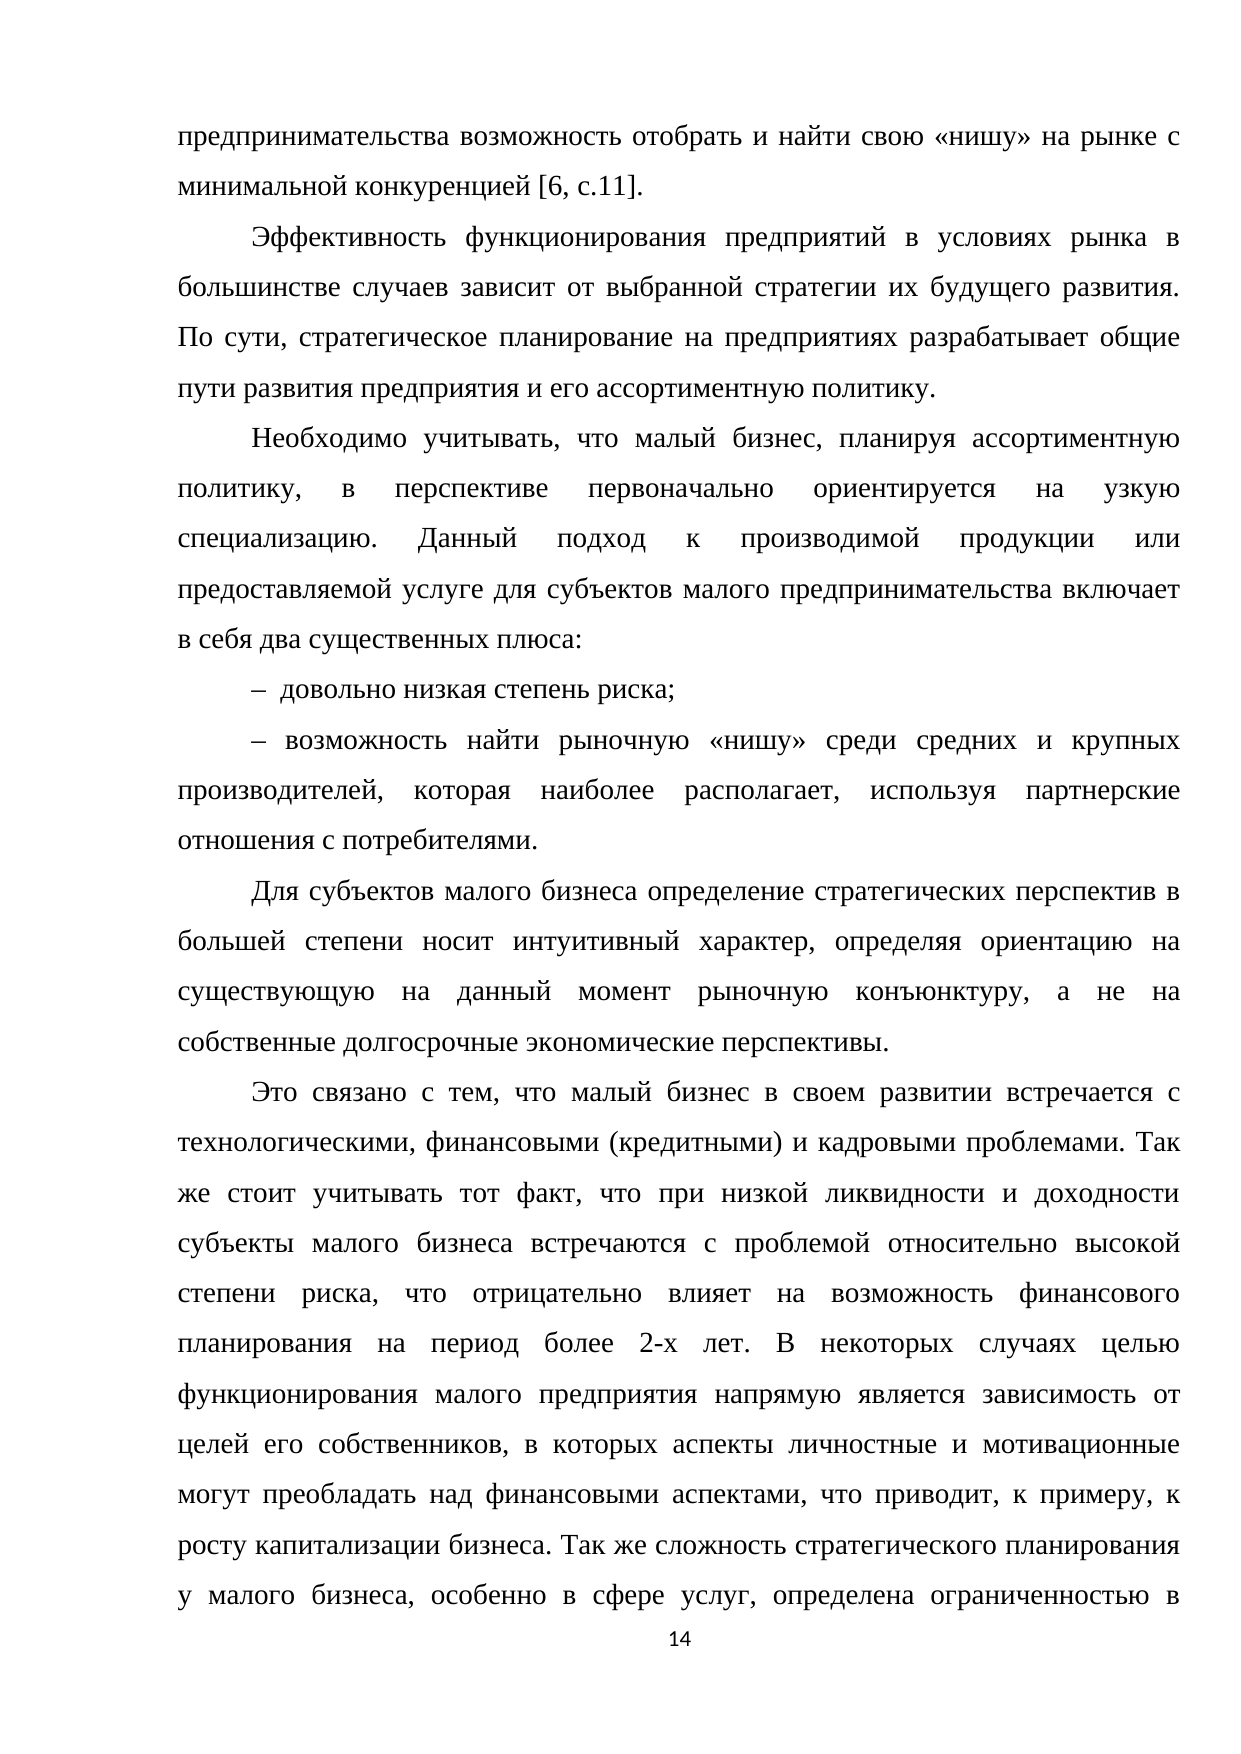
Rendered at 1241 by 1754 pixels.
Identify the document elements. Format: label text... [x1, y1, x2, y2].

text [177, 118, 1181, 202]
text Необходимо учитывать, что малый бизнес, планируя ассортиментную политику, в перспективе первоначально ориентируется на узкую специализацию. Данный подход к производимой продукции или предоставляемой услуге для субъектов малого предпринимательства включает в себя два существенных плюса: [177, 420, 1181, 655]
text Эффективность функционирования предприятий в условиях рынка в большинстве случаев зависит от выбранной стратегии их будущего развития. По сути, стратегическое планирование на предприятиях разрабатывает общие пути развития предприятия и его ассортиментную политику. [177, 219, 1181, 403]
text – довольно низкая степень риска; [177, 672, 1181, 705]
text – возможность найти рыночную «нишу» среди средних и крупных производителей, которая наиболее располагает, используя партнерские отношения с потребителями. [177, 722, 1181, 856]
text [177, 1074, 1181, 1611]
text Для субъектов малого бизнеса определение стратегических перспектив в большей степени носит интуитивный характер, определяя ориентацию на существующую на данный момент рыночную конъюнктуру, а не на собственные долгосрочные экономические перспективы. [177, 873, 1181, 1057]
